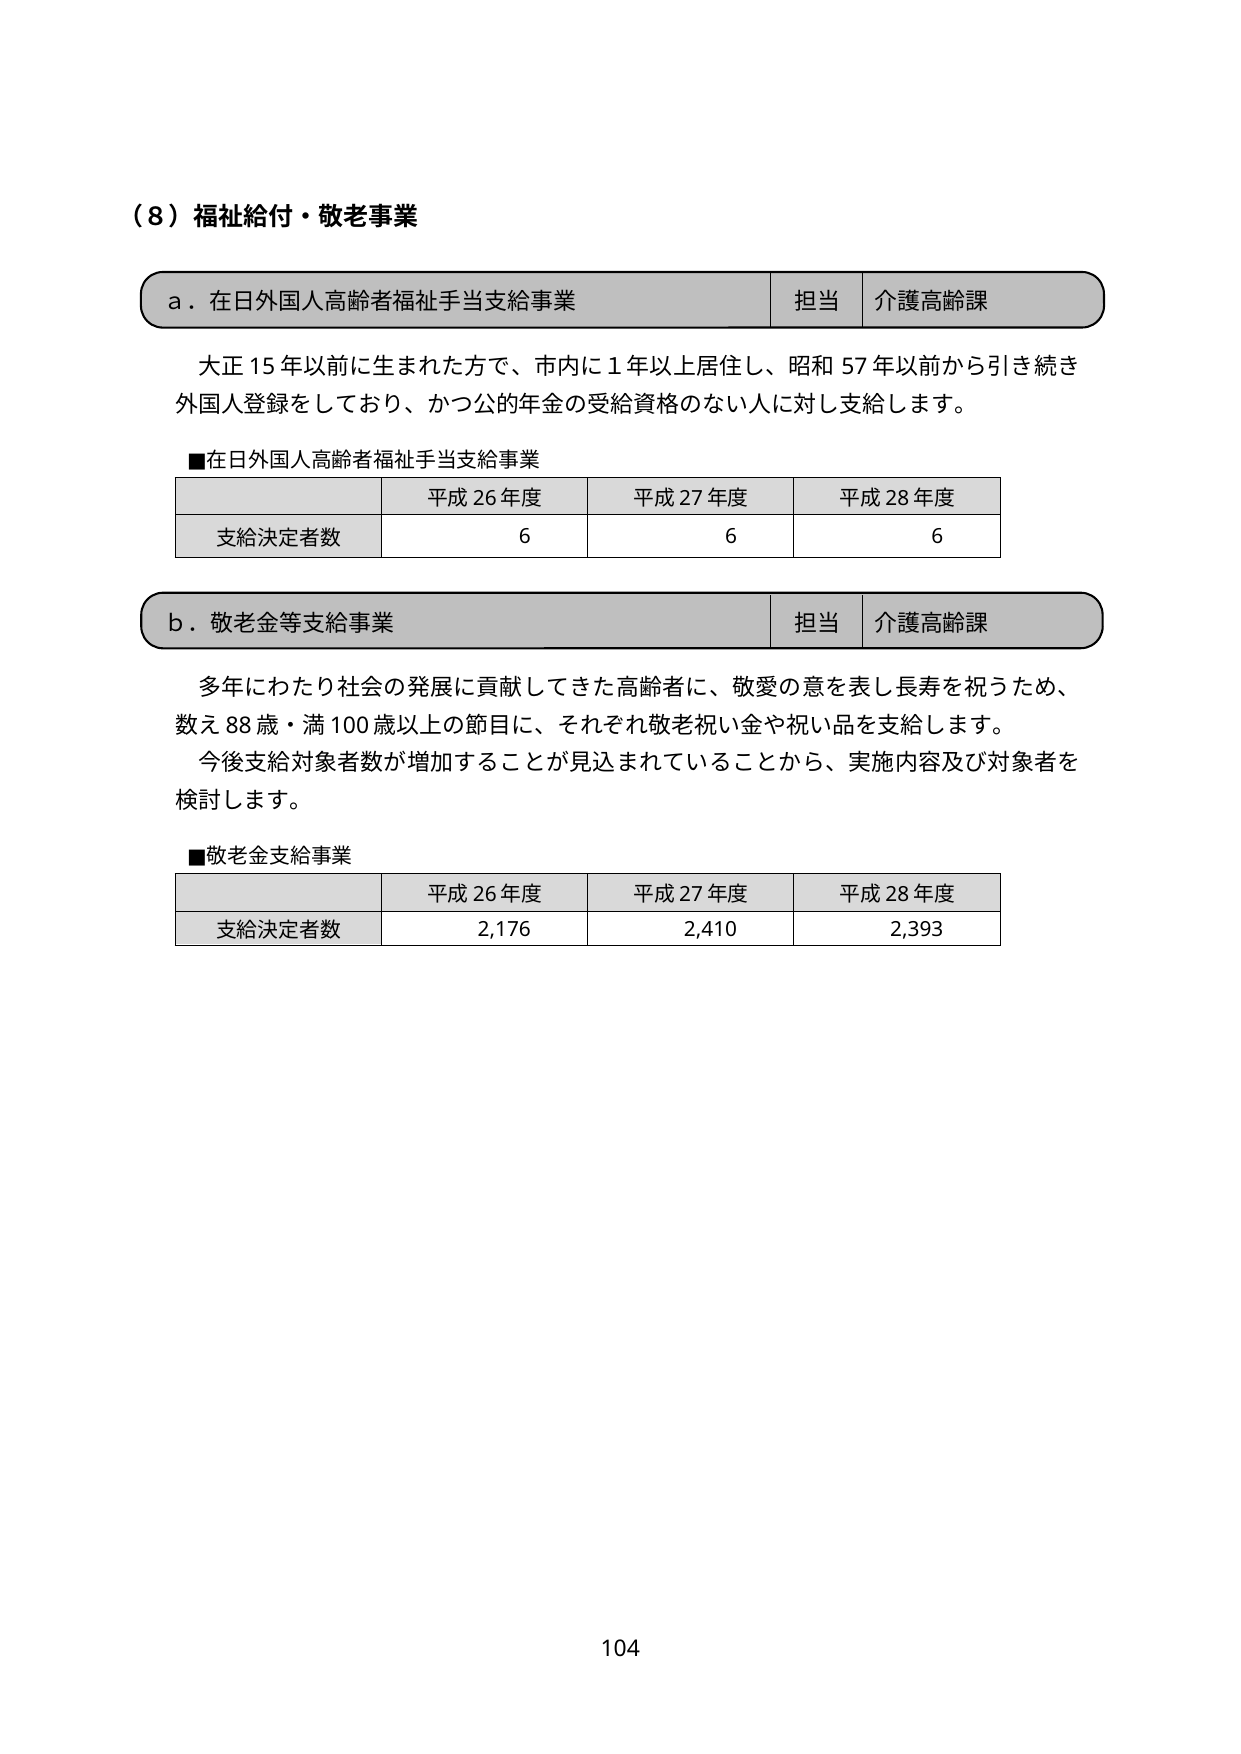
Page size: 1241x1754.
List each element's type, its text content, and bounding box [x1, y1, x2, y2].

table_header [176, 478, 381, 514]
table_cell 支給決定者数 [176, 912, 381, 944]
table_header 平成26年度 [382, 874, 587, 911]
table_cell 2,393 [794, 912, 1000, 944]
table_cell 6 [382, 515, 587, 557]
table_header 介護高齢課 [863, 271, 1092, 327]
table_header 平成28年度 [794, 478, 1000, 514]
table_cell 2,176 [382, 912, 587, 944]
table_header ａ．在日外国人高齢者福祉手当支給事業 [152, 271, 770, 327]
table_cell 6 [794, 515, 1000, 557]
table_cell 2,410 [588, 912, 793, 944]
table_cell 支給決定者数 [176, 515, 381, 557]
table_header 担当 [771, 595, 862, 648]
table_header ｂ．敬老金等支給事業 [152, 595, 770, 648]
table_cell 多年にわたり社会の発展に貢献してきた高齢者に、敬愛の意を表し長寿を祝うため、数え88歳・満100歳以上の節目に、それぞれ敬老祝い金や祝い品を支給します。 今後支給対象者数が増加することが見込まれていることから、実施内容及び対象者を検討します。 [152, 648, 1092, 817]
table_header 平成27年度 [588, 874, 793, 911]
text ■在日外国人高齢者福祉手当支給事業 [187, 440, 1122, 477]
table_header [176, 874, 381, 911]
table_header 介護高齢課 [863, 595, 1092, 648]
table_cell 6 [588, 515, 793, 557]
table_header 平成26年度 [382, 478, 587, 514]
text ■敬老金支給事業 [187, 836, 1122, 873]
table_header 平成27年度 [588, 478, 793, 514]
table_header 担当 [771, 271, 862, 327]
subtitle （８）福祉給付・敬老事業 [118, 196, 1122, 234]
table_cell 大正15年以前に生まれた方で、市内に１年以上居住し、昭和57年以前から引き続き外国人登録をしており、かつ公的年金の受給資格のない人に対し支給します。 [152, 327, 1092, 421]
table_header 平成28年度 [794, 874, 1000, 911]
